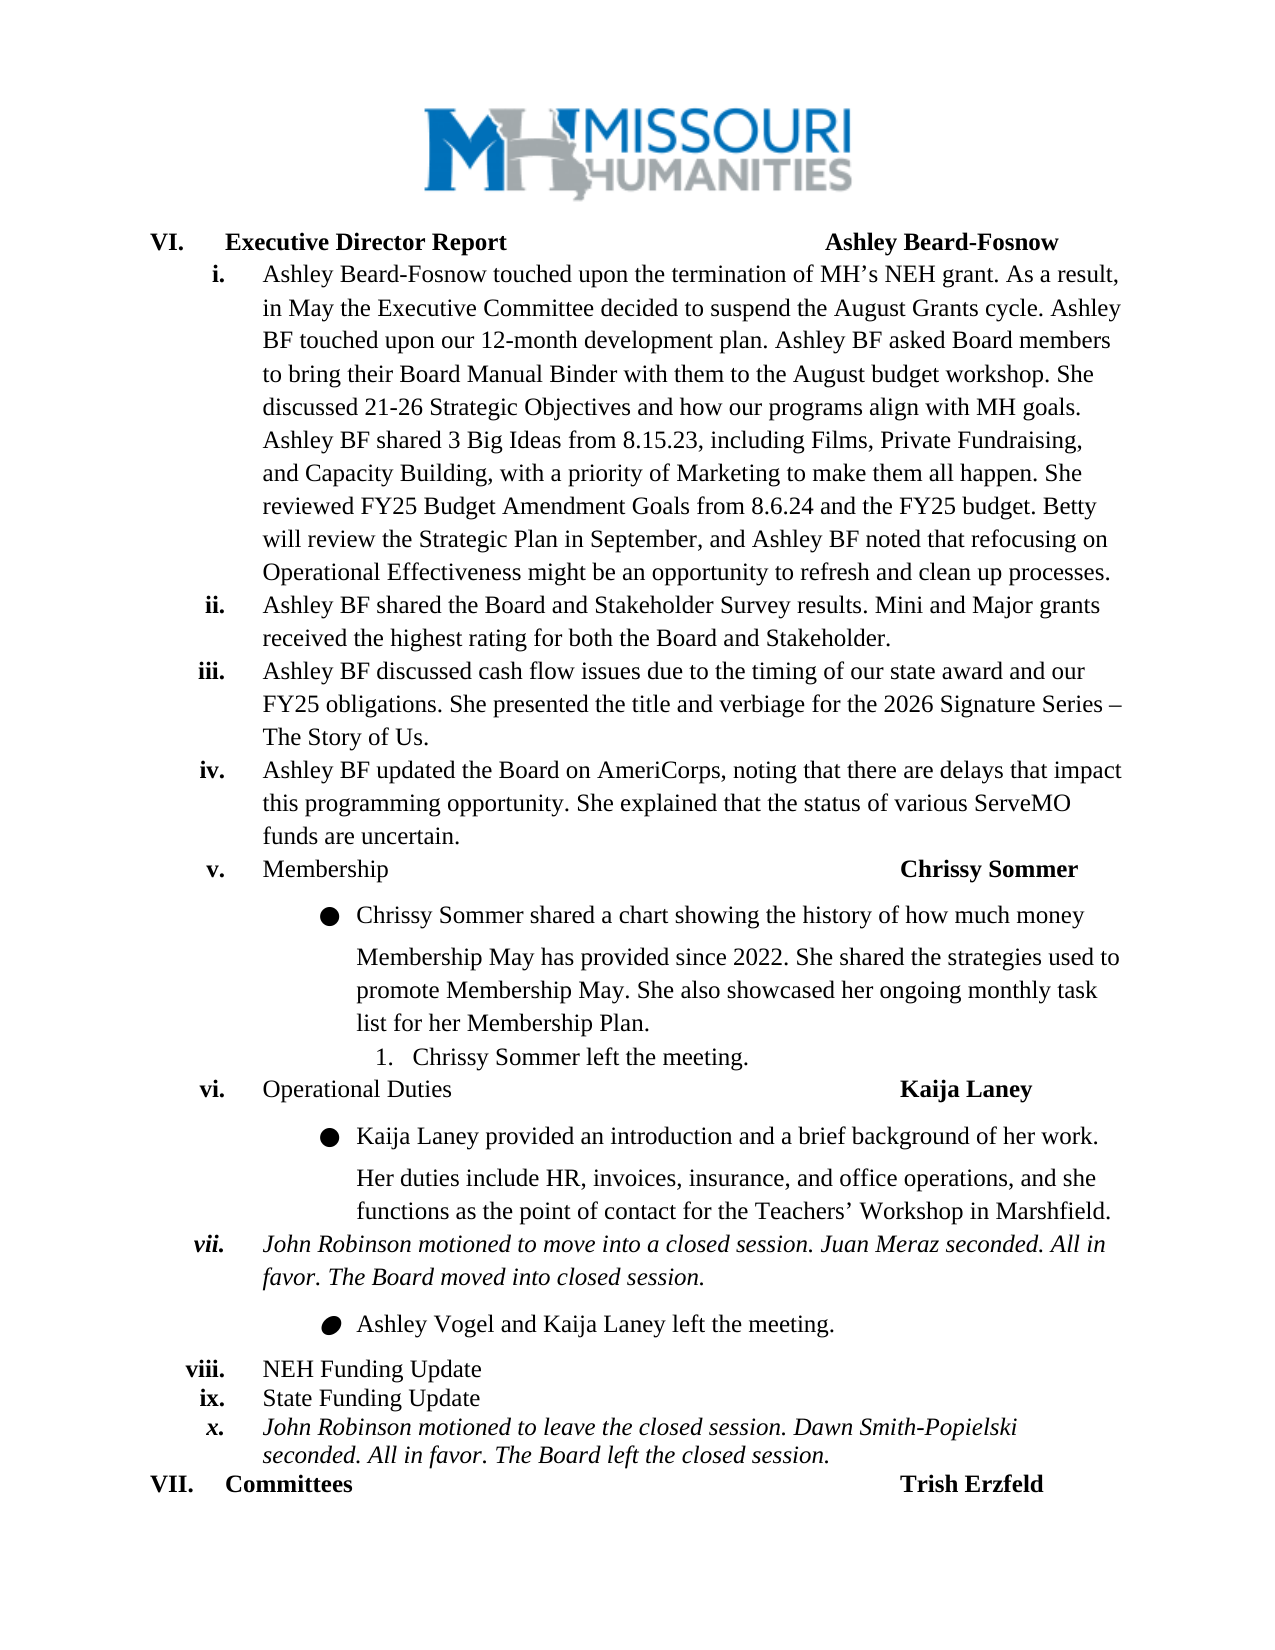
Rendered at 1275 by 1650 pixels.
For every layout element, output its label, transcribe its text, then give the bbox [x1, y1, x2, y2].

list John Robinson motioned to move into a closed session. Juan Meraz seconded. All in favor. The Board moved into closed session. [225, 1229, 1125, 1291]
list Ashley Vogel and Kaija Laney left the meeting. [319, 1295, 1125, 1346]
list Operational Duties Kaija Laney [225, 1074, 1125, 1103]
list Ashley BF discussed cash flow issues due to the timing of our state award and our FY25 obligations. She presented the title and verbiage for the 2026 Signature Series – The Story of Us. [225, 656, 1125, 751]
list State Funding Update [225, 1383, 1125, 1412]
picture [403, 75, 872, 227]
list John Robinson motioned to leave the closed session. Dawn Smith-Popielski seconded. All in favor. The Board left the closed session. [225, 1412, 1125, 1469]
list Committees Trish Erzfeld [150, 1469, 1125, 1498]
list Executive Director Report Ashley Beard-Fosnow [150, 227, 1125, 255]
list Ashley Beard-Fosnow touched upon the termination of MH’s NEH grant. As a result, in May the Executive Committee decided to suspend the August Grants cycle. Ashley BF touched upon our 12-month development plan. Ashley BF asked Board members to bring their Board Manual Binder with them to the August budget workshop. She discussed 21-26 Strategic Objectives and how our programs align with MH goals. Ashley BF shared 3 Big Ideas from 8.15.23, including Films, Private Fundraising, and Capacity Building, with a priority of Marketing to make them all happen. She reviewed FY25 Budget Amendment Goals from 8.6.24 and the FY25 budget. Betty will review the Strategic Plan in September, and Ashley BF noted that refocusing on Operational Effectiveness might be an opportunity to refresh and clean up processes. [225, 259, 1125, 586]
list NEH Funding Update [225, 1354, 1125, 1383]
list Chrissy Sommer left the meeting. [375, 1042, 1125, 1070]
list Kaija Laney provided an introduction and a brief background of her work. Her duties include HR, invoices, insurance, and office operations, and she functions as the point of contact for the Teachers’ Workshop in Marshfield. [319, 1108, 1125, 1225]
list Ashley BF updated the Board on AmeriCorps, noting that there are delays that impact this programming opportunity. She explained that the status of various ServeMO funds are uncertain. [225, 755, 1125, 850]
list Chrissy Sommer shared a chart showing the history of how much money Membership May has provided since 2022. She shared the strategies used to promote Membership May. She also showcased her ongoing monthly task list for her Membership Plan. [319, 887, 1125, 1037]
list Ashley BF shared the Board and Stakeholder Survey results. Mini and Major grants received the highest rating for both the Board and Stakeholder. [225, 590, 1125, 652]
list Membership Chrissy Sommer [225, 854, 1125, 883]
